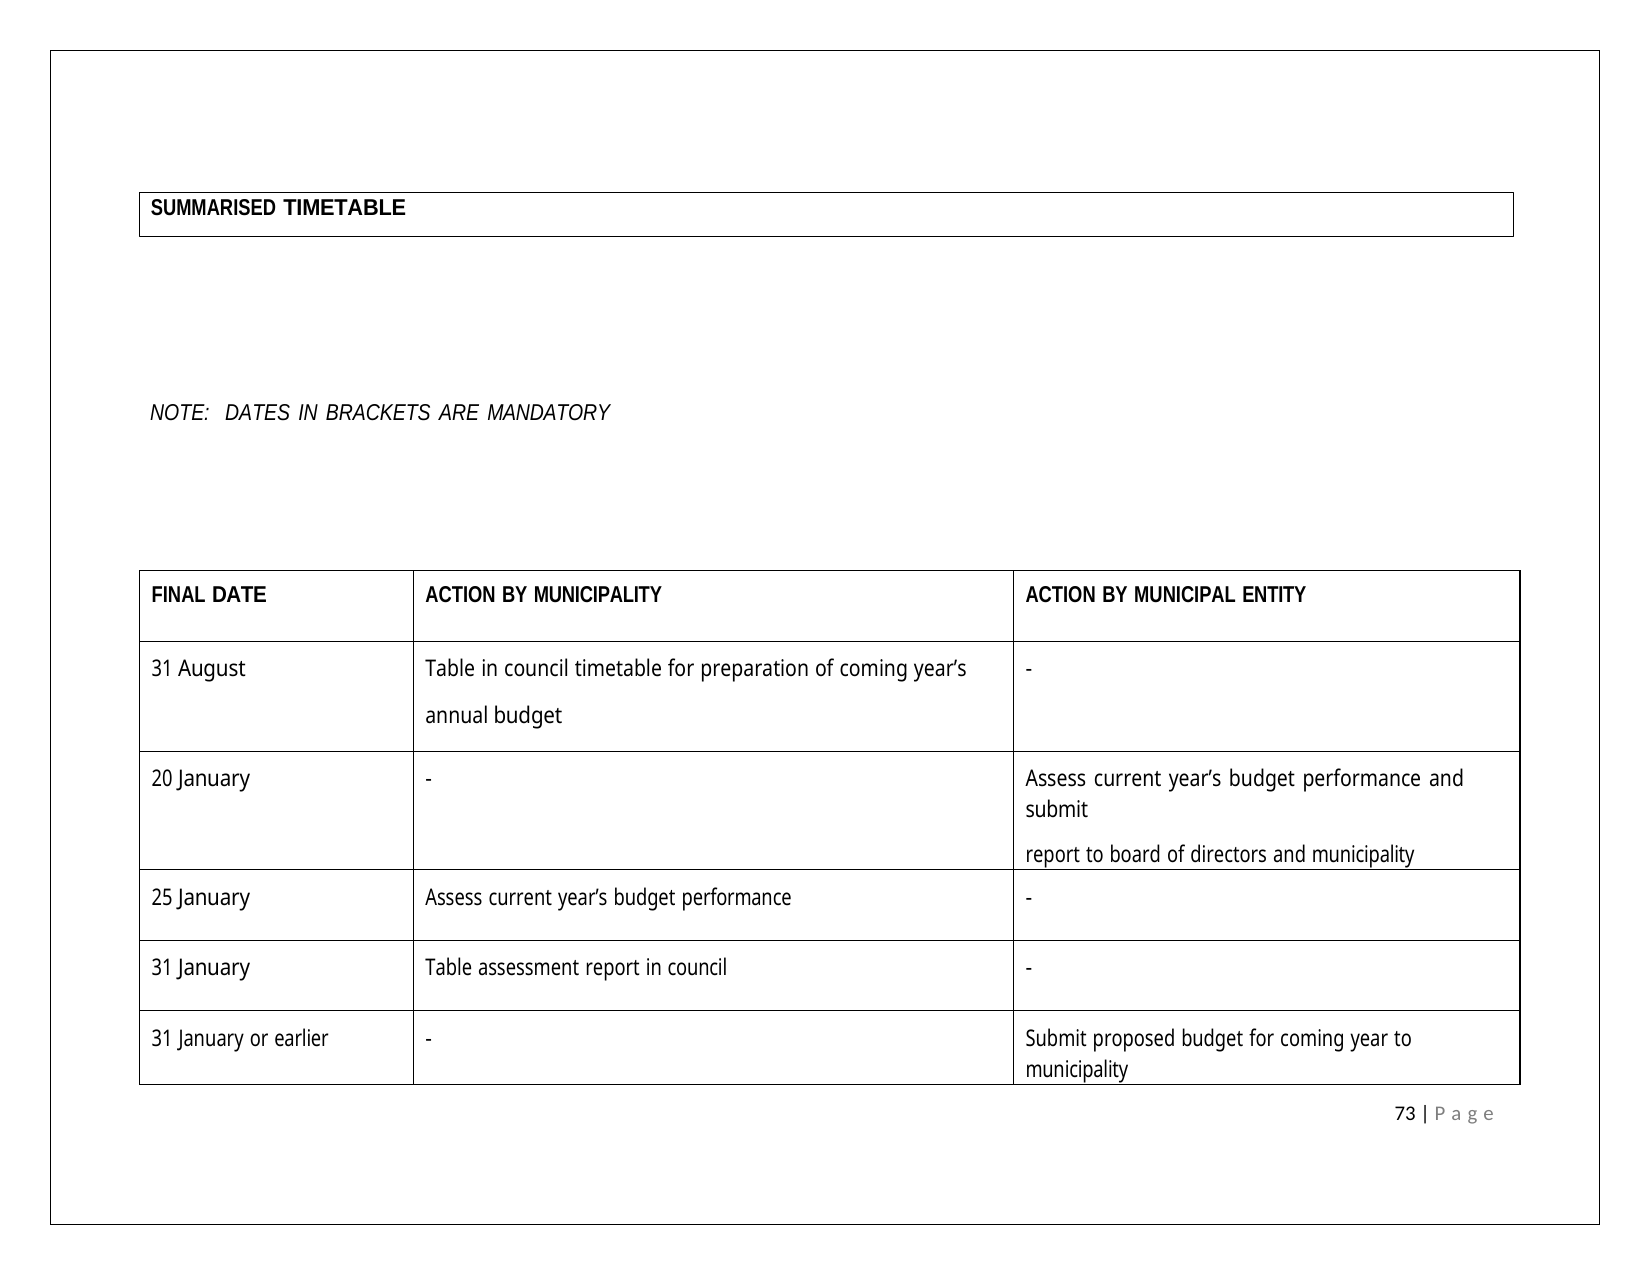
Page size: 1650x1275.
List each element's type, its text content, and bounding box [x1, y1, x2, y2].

table_cell Assess current year’s budget performance and submit report to board of directors and municipality [1014, 752, 1519, 869]
table_cell Submit proposed budget for coming year to municipality [1014, 1011, 1519, 1084]
table_cell 20 January [140, 752, 413, 869]
table_cell 31 August [140, 642, 413, 751]
table_header FINAL DATE [140, 571, 413, 641]
text NOTE: DATES IN BRACKETS ARE MANDATORY [150, 399, 1531, 426]
table_cell - [414, 752, 1013, 869]
table_cell 31 January or earlier [140, 1011, 413, 1084]
table_cell - [414, 1011, 1013, 1084]
table_cell - [1014, 870, 1519, 939]
table_cell Table in council timetable for preparation of coming year’s annual budget [414, 642, 1013, 751]
table_cell Assess current year’s budget performance [414, 870, 1013, 939]
table_cell 31 January [140, 941, 413, 1010]
table_cell Table assessment report in council [414, 941, 1013, 1010]
table_header ACTION BY MUNICIPALITY [414, 571, 1013, 641]
table_cell - [1014, 642, 1519, 751]
table_cell - [1014, 941, 1519, 1010]
table_cell 25 January [140, 870, 413, 939]
table_header ACTION BY MUNICIPAL ENTITY [1014, 571, 1519, 641]
